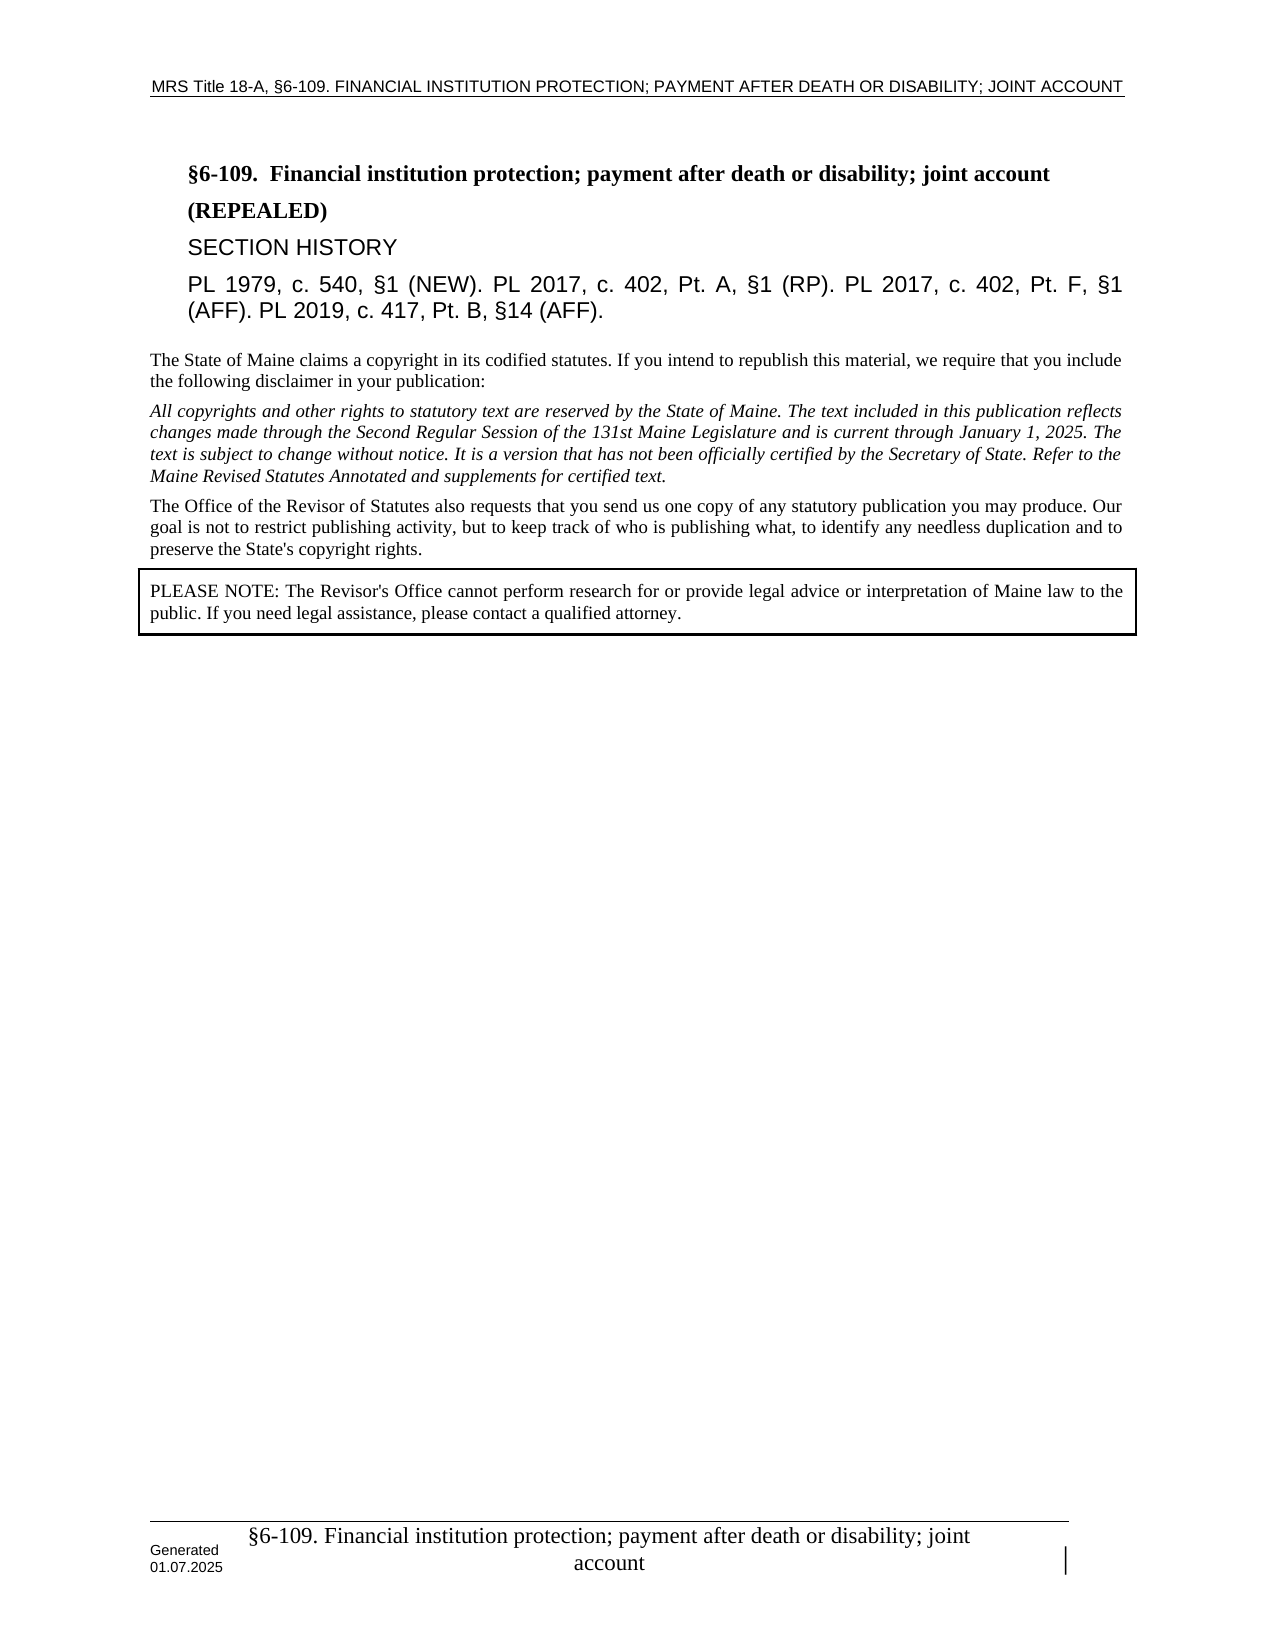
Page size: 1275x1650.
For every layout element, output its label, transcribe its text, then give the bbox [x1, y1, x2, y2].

text The State of Maine claims a copyright in its codified statutes. If you intend to republish this material, we require that you include the following disclaimer in your publication: [150, 348, 1125, 392]
text PLEASE NOTE: The Revisor's Office cannot perform research for or provide legal advice or interpretation of Maine law to the public. If you need legal assistance, please contact a qualified attorney. [140, 570, 1135, 633]
text The Office of the Revisor of Statutes also requests that you send us one copy of any statutory publication you may produce. Our goal is not to restrict publishing activity, but to keep track of who is publishing what, to identify any needless duplication and to preserve the State's copyright rights. [150, 494, 1125, 559]
text SECTION HISTORY [187, 234, 1125, 260]
text (REPEALED) [187, 197, 1125, 223]
text §6-109. Financial institution protection; payment after death or disability; joint account [187, 160, 1125, 187]
text PL 1979, c. 540, §1 (NEW). PL 2017, c. 402, Pt. A, §1 (RP). PL 2017, c. 402, Pt. F, §1 (AFF). PL 2019, c. 417, Pt. B, §14 (AFF). [187, 271, 1125, 323]
text All copyrights and other rights to statutory text are reserved by the State of Maine. The text included in this publication reflects changes made through the Second Regular Session of the 131st Maine Legislature and is current through January 1, 2025 . The text is subject to change without notice. It is a version that has not been officially certified by the Secretary of State. Refer to the Maine Revised Statutes Annotated and supplements for certified text. [150, 400, 1125, 486]
